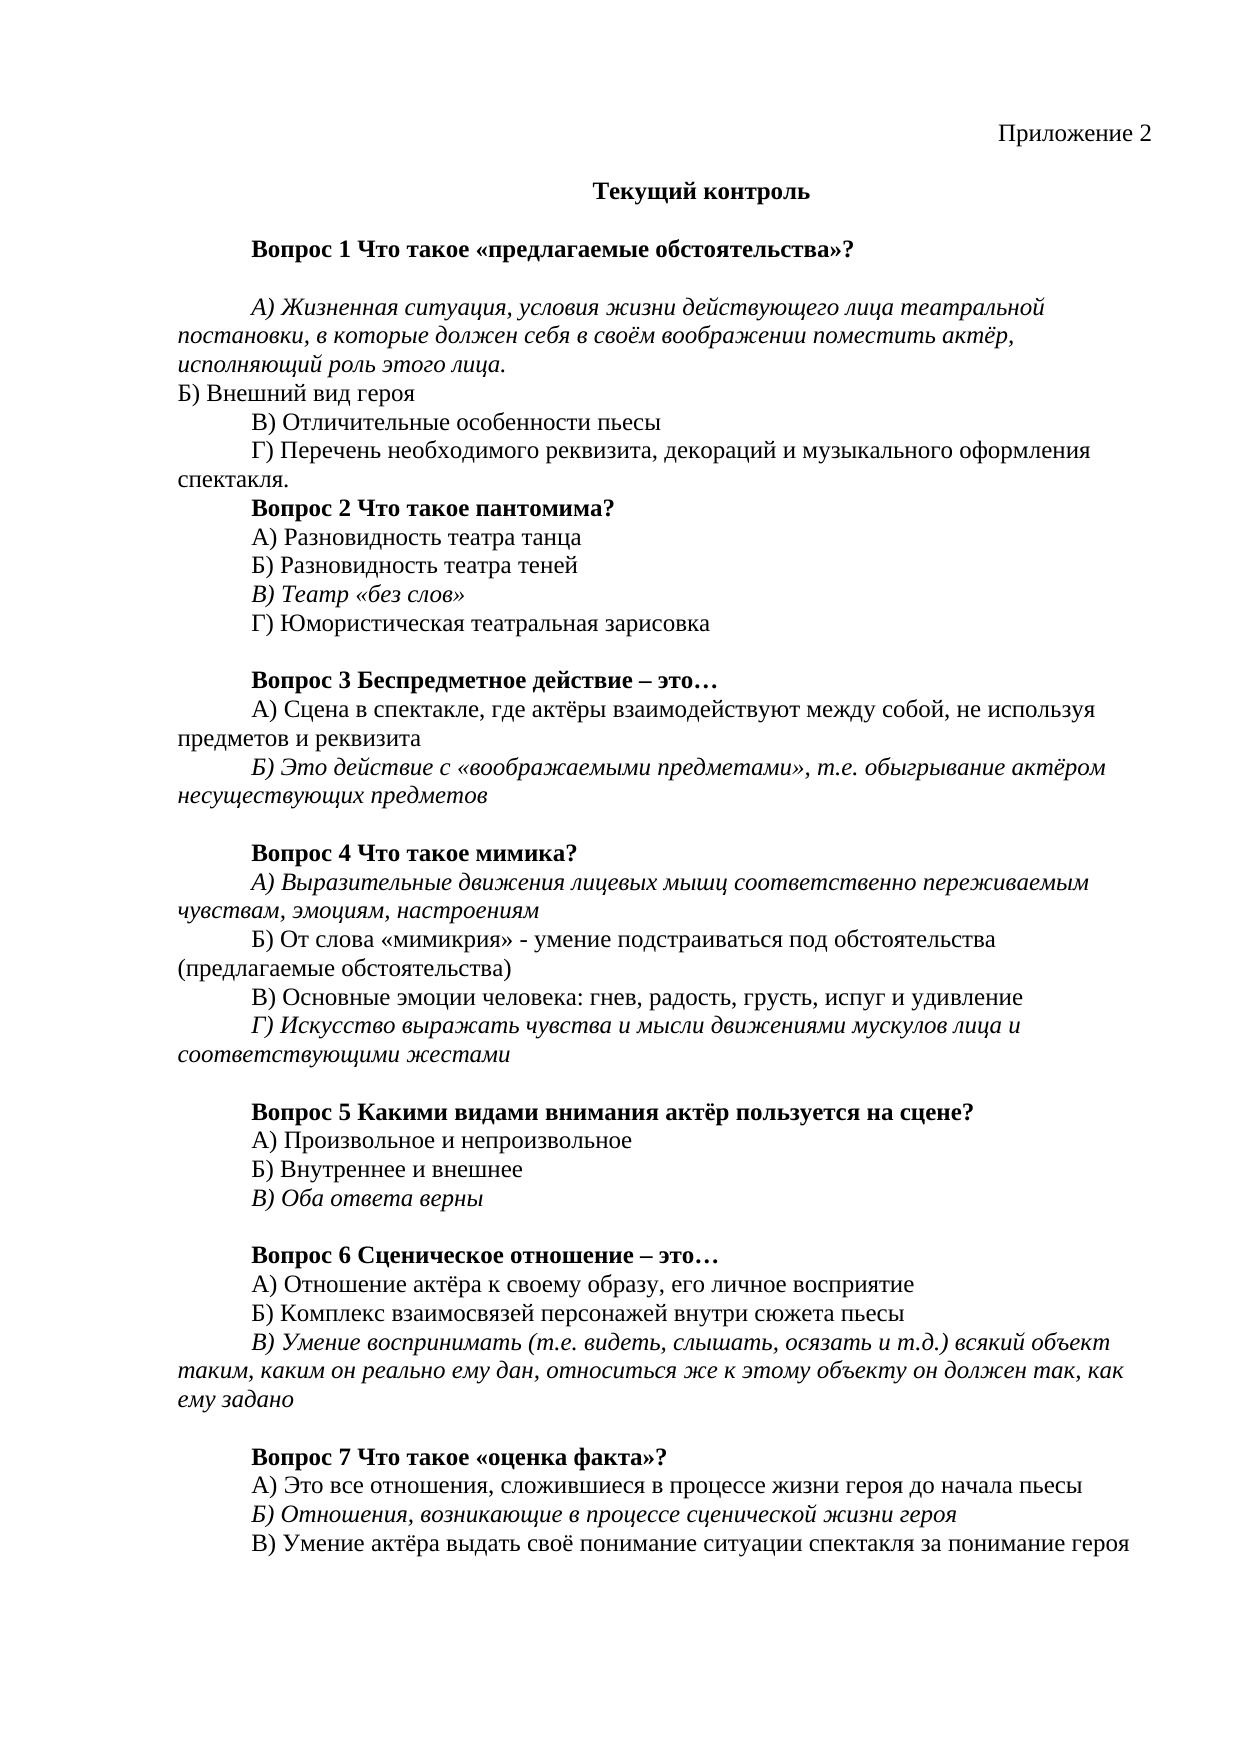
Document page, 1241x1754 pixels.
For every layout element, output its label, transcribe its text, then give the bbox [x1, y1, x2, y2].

text А) Отношение актёра к своему образу, его личное восприятие [177, 1269, 1152, 1298]
text Г) Перечень необходимого реквизита, декораций и музыкального оформления спектакля. [177, 436, 1152, 493]
text Б) Комплекс взаимосвязей персонажей внутри сюжета пьесы [177, 1298, 1152, 1327]
text А) Это все отношения, сложившиеся в процессе жизни героя до начала пьесы [177, 1471, 1152, 1499]
text Вопрос 5 Какими видами внимания актёр пользуется на сцене? [177, 1097, 1152, 1126]
text Б) Это действие с «воображаемыми предметами», т.е. обыгрывание актёром несуществующих предметов [177, 752, 1152, 809]
text Текущий контроль [177, 176, 1152, 205]
text Приложение 2 [177, 118, 1152, 147]
text Вопрос 2 Что такое пантомима? [177, 493, 1152, 522]
text В) Театр «без слов» [177, 579, 1152, 608]
text Г) Юмористическая театральная зарисовка [177, 608, 1152, 637]
text Б) От слова «мимикрия» - умение подстраиваться под обстоятельства (предлагаемые обстоятельства) [177, 924, 1152, 982]
text В) Умение воспринимать (т.е. видеть, слышать, осязать и т.д.) всякий объект таким, каким он реально ему дан, относиться же к этому объекту он должен так, как ему задано [177, 1327, 1152, 1413]
text Вопрос 1 Что такое «предлагаемые обстоятельства»? [177, 234, 1152, 263]
text В) Отличительные особенности пьесы [177, 407, 1152, 436]
text Вопрос 7 Что такое «оценка факта»? [177, 1442, 1152, 1471]
text Вопрос 6 Сценическое отношение – это… [177, 1241, 1152, 1269]
text А) Разновидность театра танца [177, 522, 1152, 551]
text Вопрос 3 Беспредметное действие – это… [177, 666, 1152, 694]
text А) Жизненная ситуация, условия жизни действующего лица театральной постановки, в которые должен себя в своём воображении поместить актёр, исполняющий роль этого лица. Б) Внешний вид героя [177, 292, 1152, 407]
text Г) Искусство выражать чувства и мысли движениями мускулов лица и соответствующими жестами [177, 1011, 1152, 1068]
text А) Произвольное и непроизвольное [177, 1126, 1152, 1154]
text Б) Разновидность театра теней [177, 551, 1152, 579]
text А) Выразительные движения лицевых мышц соответственно переживаемым чувствам, эмоциям, настроениям [177, 867, 1152, 924]
text В) Умение актёра выдать своё понимание ситуации спектакля за понимание героя [177, 1528, 1152, 1557]
text Б) Внутреннее и внешнее [177, 1154, 1152, 1183]
text В) Основные эмоции человека: гнев, радость, грусть, испуг и удивление [177, 982, 1152, 1011]
text Б) Отношения, возникающие в процессе сценической жизни героя [177, 1499, 1152, 1528]
text В) Оба ответа верны [177, 1183, 1152, 1212]
text Вопрос 4 Что такое мимика? [177, 838, 1152, 867]
text А) Сцена в спектакле, где актёры взаимодействуют между собой, не используя предметов и реквизита [177, 694, 1152, 752]
